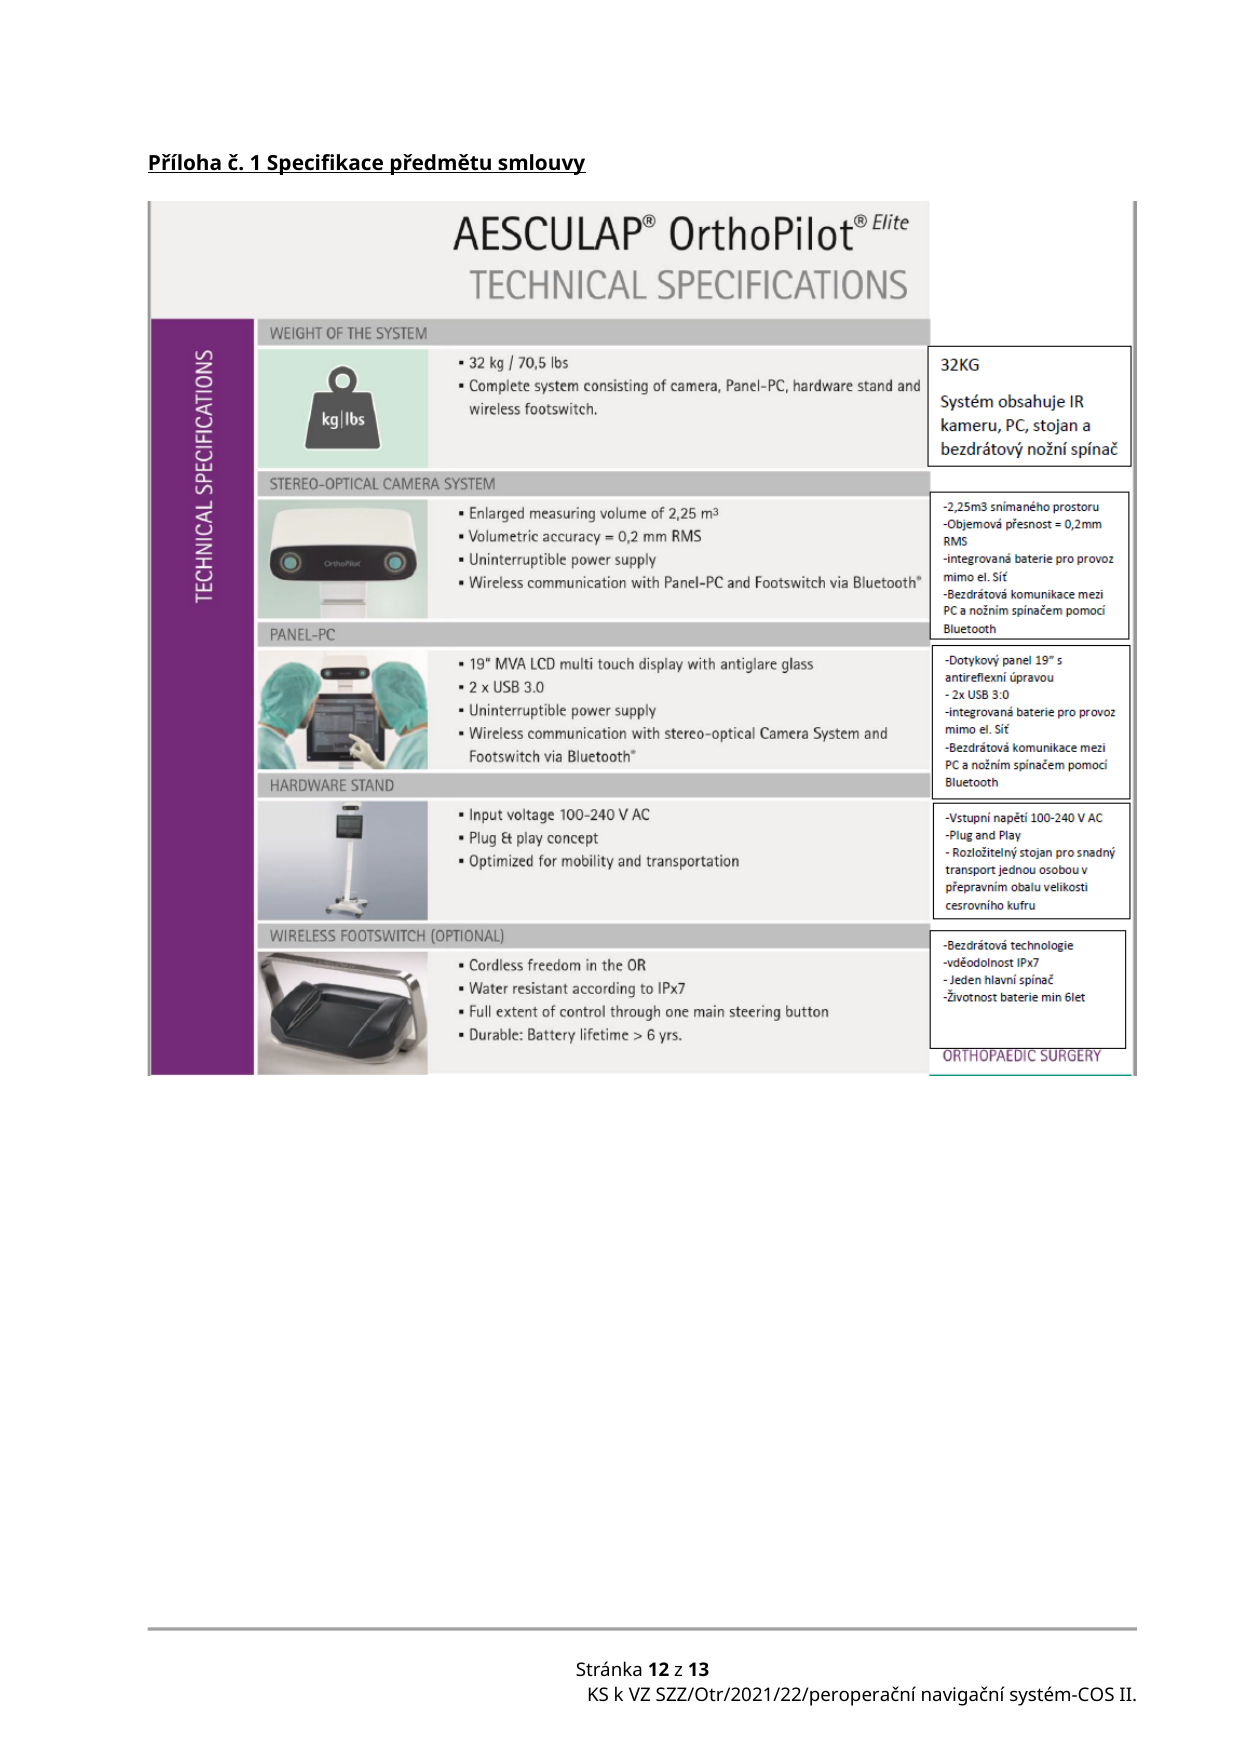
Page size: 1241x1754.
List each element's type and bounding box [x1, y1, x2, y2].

text [148, 148, 1137, 176]
picture [147, 201, 1137, 1076]
